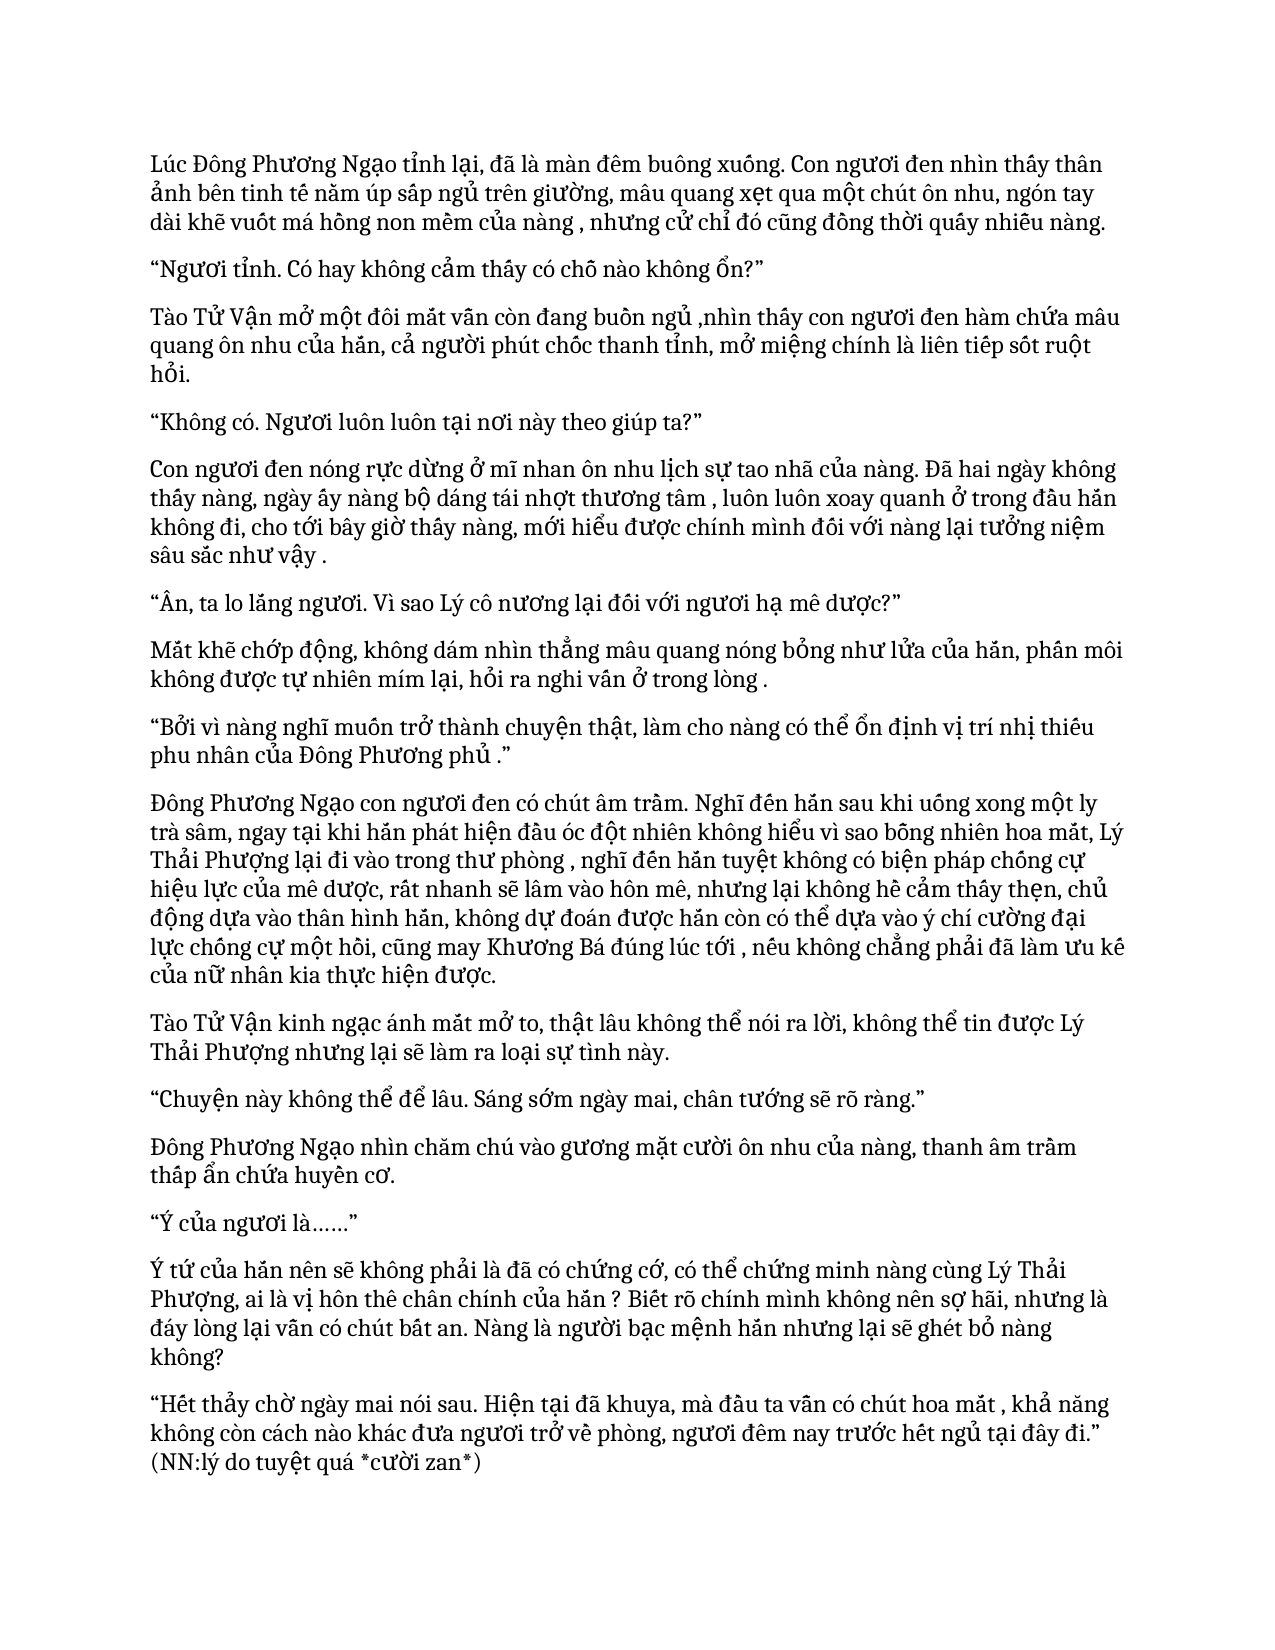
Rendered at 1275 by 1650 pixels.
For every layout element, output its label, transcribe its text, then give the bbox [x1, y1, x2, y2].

text “Ngươi tỉnh. Có hay không cảm thấy có chỗ nào không ổn?” [150, 255, 1125, 284]
text Mắt khẽ chớp động, không dám nhìn thẳng mâu quang nóng bỏng như lửa của hắn, phấn môi không được tự nhiên mím lại, hỏi ra nghi vấn ở trong lòng . [150, 636, 1125, 694]
text “Chuyện này không thể để lâu. Sáng sớm ngày mai, chân tướng sẽ rõ ràng.” [150, 1085, 1125, 1114]
text Con ngươi đen nóng rực dừng ở mĩ nhan ôn nhu lịch sự tao nhã của nàng. Đã hai ngày không thấy nàng, ngày ấy nàng bộ dáng tái nhợt thương tâm , luôn luôn xoay quanh ở trong đầu hắn không đi, cho tới bây giờ thấy nàng, mới hiểu được chính mình đối với nàng lại tưởng niệm sâu sắc như vậy . [150, 455, 1125, 570]
text “Bởi vì nàng nghĩ muốn trở thành chuyện thật, làm cho nàng có thể ổn định vị trí nhị thiếu phu nhân của Đông Phương phủ .” [150, 712, 1125, 770]
text Tào Tử Vận mở một đôi mắt vẫn còn đang buồn ngủ ,nhìn thấy con ngươi đen hàm chứa mâu quang ôn nhu của hắn, cả người phút chốc thanh tỉnh, mở miệng chính là liên tiếp sốt ruột hỏi. [150, 302, 1125, 389]
text Lúc Đông Phương Ngạo tỉnh lại, đã là màn đêm buông xuống. Con ngươi đen nhìn thấy thân ảnh bên tinh tế nằm úp sấp ngủ trên giường, mâu quang xẹt qua một chút ôn nhu, ngón tay dài khẽ vuốt má hồng non mềm của nàng , nhưng cử chỉ đó cũng đồng thời quấy nhiễu nàng. [150, 150, 1125, 236]
text Tào Tử Vận kinh ngạc ánh mắt mở to, thật lâu không thể nói ra lời, không thể tin được Lý Thải Phượng nhưng lại sẽ làm ra loại sự tình này. [150, 1009, 1125, 1066]
text “Ân, ta lo lắng ngươi. Vì sao Lý cô nương lại đối với ngươi hạ mê dược?” [150, 589, 1125, 617]
text “Không có. Ngươi luôn luôn tại nơi này theo giúp ta?” [150, 407, 1125, 436]
text Đông Phương Ngạo nhìn chăm chú vào gương mặt cười ôn nhu của nàng, thanh âm trầm thấp ẩn chứa huyền cơ. [150, 1132, 1125, 1190]
text “Hết thảy chờ ngày mai nói sau. Hiện tại đã khuya, mà đầu ta vẫn có chút hoa mắt , khả năng không còn cách nào khác đưa ngươi trở về phòng, ngươi đêm nay trước hết ngủ tại đây đi.” (NN:lý do tuyệt quá *cười zan*) [150, 1390, 1125, 1476]
text “Ý của ngươi là……” [150, 1209, 1125, 1237]
text Ý tứ của hắn nên sẽ không phải là đã có chứng cớ, có thể chứng minh nàng cùng Lý Thải Phượng, ai là vị hôn thê chân chính của hắn ? Biết rõ chính mình không nên sợ hãi, nhưng là đáy lòng lại vẫn có chút bất an. Nàng là người bạc mệnh hắn nhưng lại sẽ ghét bỏ nàng không? [150, 1256, 1125, 1371]
text Đông Phương Ngạo con ngươi đen có chút âm trầm. Nghĩ đến hắn sau khi uống xong một ly trà sâm, ngay tại khi hắn phát hiện đầu óc đột nhiên không hiểu vì sao bỗng nhiên hoa mắt, Lý Thải Phượng lại đi vào trong thư phòng , nghĩ đến hắn tuyệt không có biện pháp chống cự hiệu lực của mê dược, rất nhanh sẽ lâm vào hôn mê, nhưng lại không hề cảm thấy thẹn, chủ động dựa vào thân hình hắn, không dự đoán được hắn còn có thể dựa vào ý chí cường đại lực chống cự một hồi, cũng may Khương Bá đúng lúc tới , nếu không chẳng phải đã làm ưu kế của nữ nhân kia thực hiện được. [150, 789, 1125, 990]
